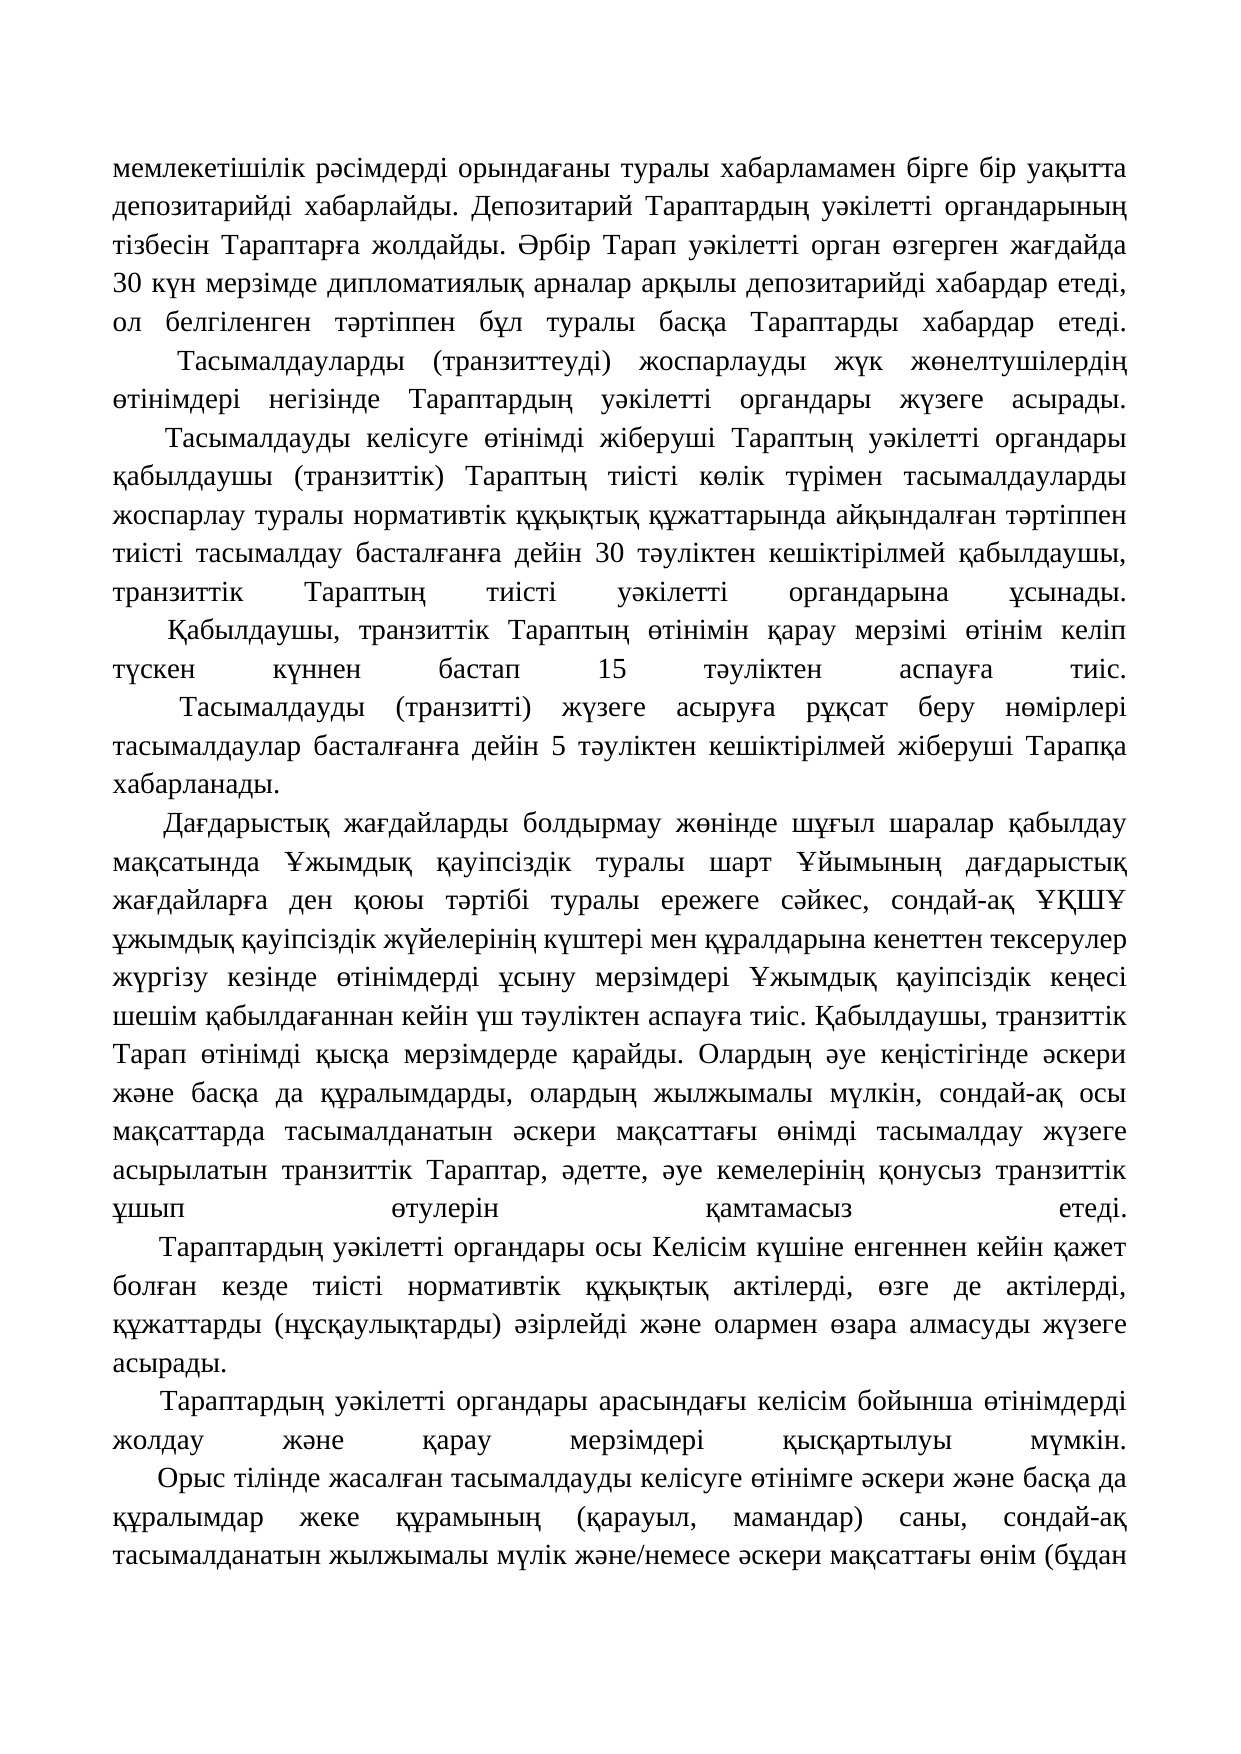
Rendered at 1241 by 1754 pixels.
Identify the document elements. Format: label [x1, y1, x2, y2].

text [112, 150, 1128, 1571]
